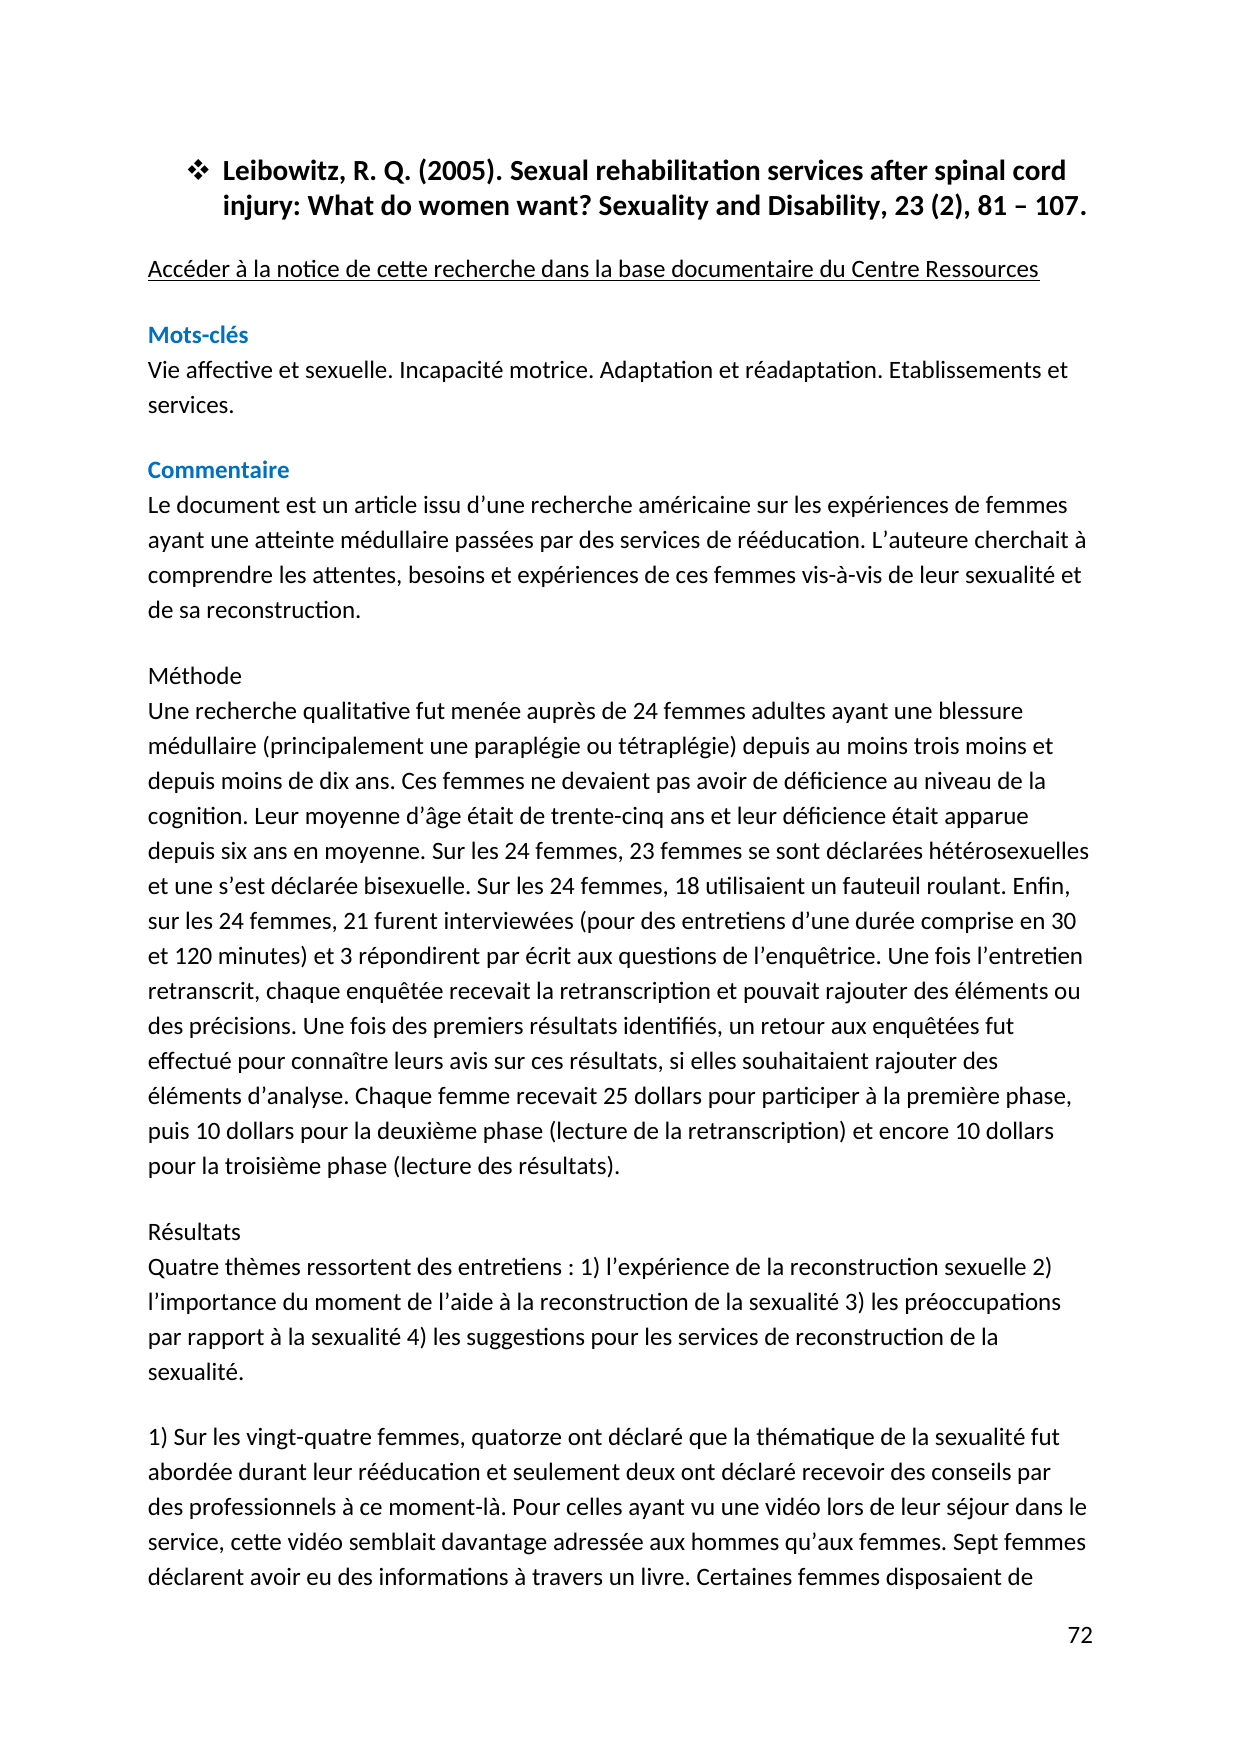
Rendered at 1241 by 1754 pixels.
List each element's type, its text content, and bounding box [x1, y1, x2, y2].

text Quatre thèmes ressortent des entretiens : 1) l’expérience de la reconstruction sexuelle 2) l’importance du moment de l’aide à la reconstruction de la sexualité 3) les préoccupations par rapport à la sexualité 4) les suggestions pour les services de reconstruction de la sexualité. [148, 1251, 1093, 1386]
text Une recherche qualitative fut menée auprès de 24 femmes adultes ayant une blessure médullaire (principalement une paraplégie ou tétraplégie) depuis au moins trois moins et depuis moins de dix ans. Ces femmes ne devaient pas avoir de déficience au niveau de la cognition. Leur moyenne d’âge était de trente-cinq ans et leur déficience était apparue depuis six ans en moyenne. Sur les 24 femmes, 23 femmes se sont déclarées hétérosexuelles et une s’est déclarée bisexuelle. Sur les 24 femmes, 18 utilisaient un fauteuil roulant. Enfin, sur les 24 femmes, 21 furent interviewées (pour des entretiens d’une durée comprise en 30 et 120 minutes) et 3 répondirent par écrit aux questions de l’enquêtrice. Une fois l’entretien retranscrit, chaque enquêtée recevait la retranscription et pouvait rajouter des éléments ou des précisions. Une fois des premiers résultats identifiés, un retour aux enquêtées fut effectué pour connaître leurs avis sur ces résultats, si elles souhaitaient rajouter des éléments d’analyse. Chaque femme recevait 25 dollars pour participer à la première phase, puis 10 dollars pour la deuxième phase (lecture de la retranscription) et encore 10 dollars pour la troisième phase (lecture des résultats). [148, 695, 1093, 1181]
text Méthode [148, 660, 1093, 691]
subtitle Leibowitz, R. Q. (2005). Sexual rehabilitation services after spinal cord injury: What do women want? Sexuality and Disability, 23 (2), 81 – 107. [185, 152, 1093, 223]
text Accéder à la notice de cette recherche dans la base documentaire du Centre Ressources [148, 253, 1093, 284]
text Vie affective et sexuelle. Incapacité motrice. Adaptation et réadaptation. Etablissements et services. [148, 354, 1093, 419]
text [148, 1421, 1093, 1592]
text Le document est un article issu d’une recherche américaine sur les expériences de femmes ayant une atteinte médullaire passées par des services de rééducation. L’auteure cherchait à comprendre les attentes, besoins et expériences de ces femmes vis-à-vis de leur sexualité et de sa reconstruction. [148, 489, 1093, 625]
text Commentaire [148, 454, 1093, 485]
text Résultats [148, 1216, 1093, 1246]
text Mots-clés [148, 319, 1093, 349]
